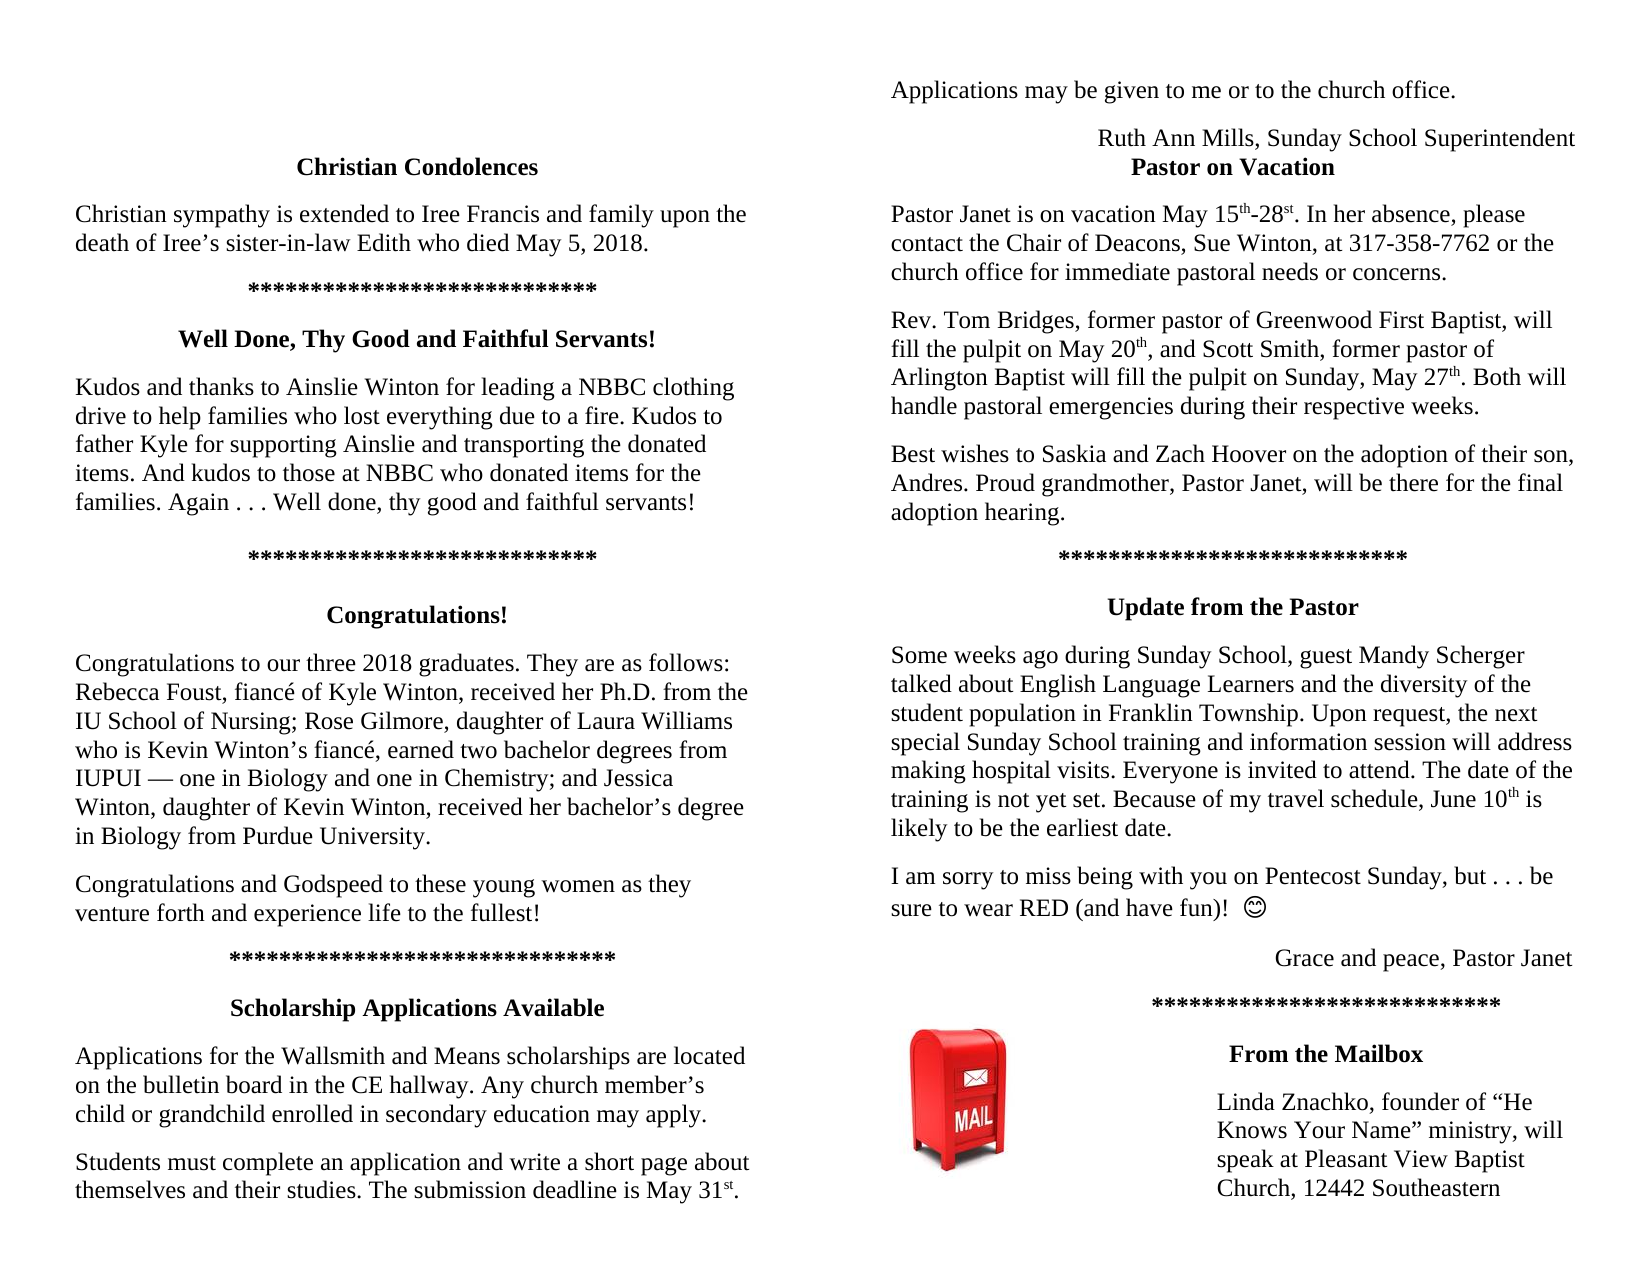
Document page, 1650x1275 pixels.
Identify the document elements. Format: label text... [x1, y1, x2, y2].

picture [883, 1013, 1048, 1179]
text Pastor Janet is on vacation May 15th-28st. In her absence, please contact the Chair of Deacons, Sue Winton, at 317-358-7762 or the church office for immediate pastoral needs or concerns. [891, 199, 1575, 286]
text Some weeks ago during Sunday School, guest Mandy Scherger talked about English Language Learners and the diversity of the student population in Franklin Township. Upon request, the next special Sunday School training and information session will address making hospital visits. Everyone is invited to attend. The date of the training is not yet set. Because of my travel schedule, June 10th is likely to be the earliest date. [891, 640, 1575, 842]
text Best wishes to Saskia and Zach Hoover on the adoption of their son, Andres. Proud grandmother, Pastor Janet, will be there for the final adoption hearing. [891, 439, 1575, 525]
text Rev. Tom Bridges, former pastor of Greenwood First Baptist, will fill the pulpit on May 20th, and Scott Smith, former pastor of Arlington Baptist will fill the pulpit on Sunday, May 27th. Both will handle pastoral emergencies during their respective weeks. [891, 305, 1575, 420]
text Christian Condolences [75, 152, 759, 180]
text Scholarship Applications Available [75, 993, 759, 1022]
text Well Done, Thy Good and Faithful Servants! [75, 324, 759, 353]
text Grace and peace, Pastor Janet [891, 943, 1575, 972]
text ******************************* [75, 946, 770, 974]
text Congratulations and Godspeed to these young women as they venture forth and experience life to the fullest! [75, 869, 759, 926]
text Pastor on Vacation [891, 152, 1575, 180]
text Congratulations to our three 2018 graduates. They are as follows: Rebecca Foust, fiancé of Kyle Winton, received her Ph.D. from the IU School of Nursing; Rose Gilmore, daughter of Laura Williams who is Kevin Winton’s fiancé, earned two bachelor degrees from IUPUI — one in Biology and one in Chemistry; and Jessica Winton, daughter of Kevin Winton, received her bachelor’s degree in Biology from Purdue University. [75, 648, 759, 850]
text Kudos and thanks to Ainslie Winton for leading a NBBC clothing drive to help families who lost everything due to a fire. Kudos to father Kyle for supporting Ainslie and transporting the donated items. And kudos to those at NBBC who donated items for the families. Again . . . Well done, thy good and faithful servants! [75, 372, 759, 516]
text **************************** [75, 276, 770, 305]
text **************************** [891, 544, 1575, 573]
text Congratulations! [75, 601, 759, 629]
text Update from the Pastor [891, 592, 1575, 621]
text Christian sympathy is extended to Iree Francis and family upon the death of Iree’s sister-in-law Edith who died May 5, 2018. [75, 199, 759, 257]
text Ruth Ann Mills, Sunday School Superintendent [891, 123, 1575, 152]
text Students must complete an application and write a short page about themselves and their studies. The submission deadline is May 31st. Applications may be given to me or to the church office. [75, 1147, 759, 1204]
text From the Mailbox [1048, 1039, 1586, 1067]
text **************************** [891, 991, 1586, 1019]
text Students must complete an application and write a short page about themselves and their studies. The submission deadline is May 31st. Applications may be given to me or to the church office. [891, 75, 1575, 104]
text **************************** [75, 544, 770, 573]
text Applications for the Wallsmith and Means scholarships are located on the bulletin board in the CE hallway. Any church member’s child or grandchild enrolled in secondary education may apply. [75, 1041, 759, 1128]
text I am sorry to miss being with you on Pentecost Sunday, but . . . be sure to wear RED (and have fun)! [891, 861, 1575, 924]
